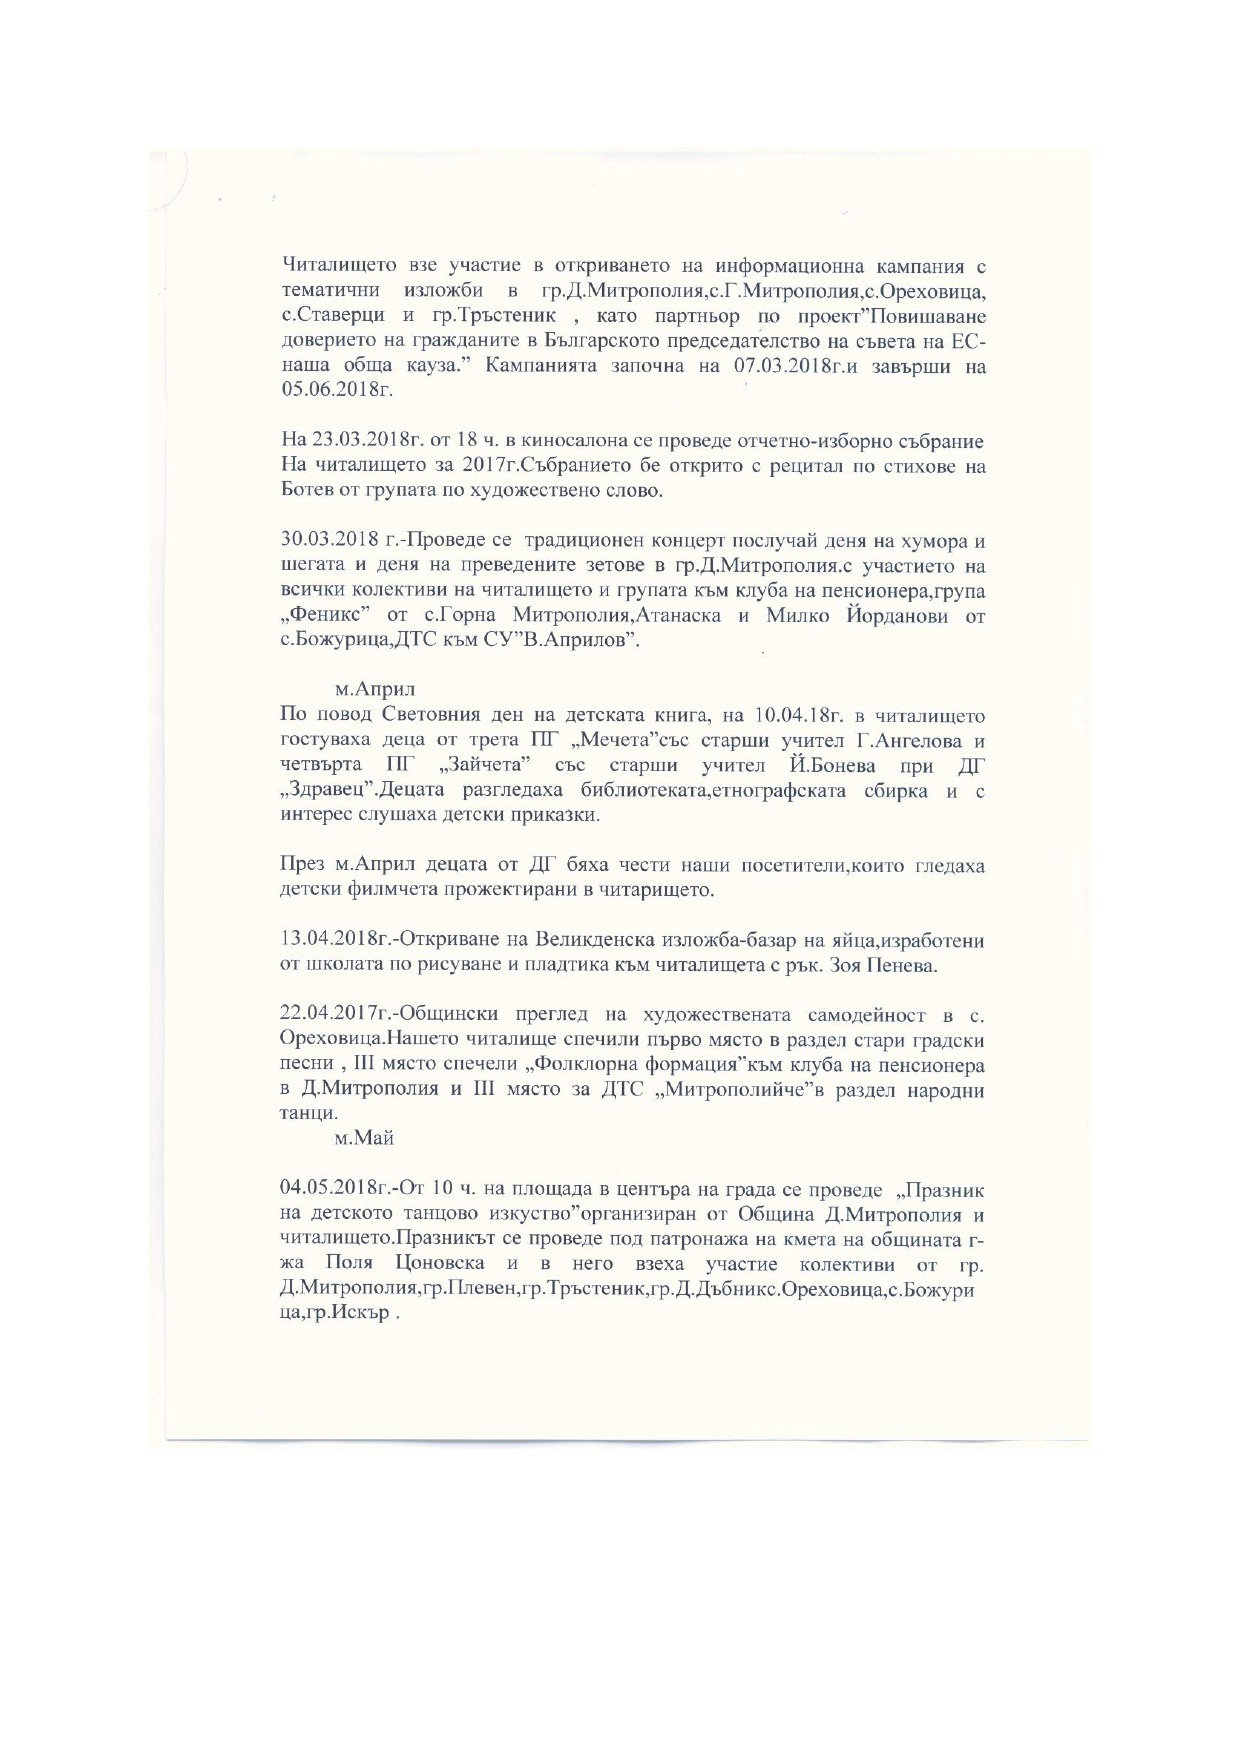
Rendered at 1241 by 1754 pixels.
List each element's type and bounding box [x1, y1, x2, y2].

picture [147, 147, 1093, 1449]
